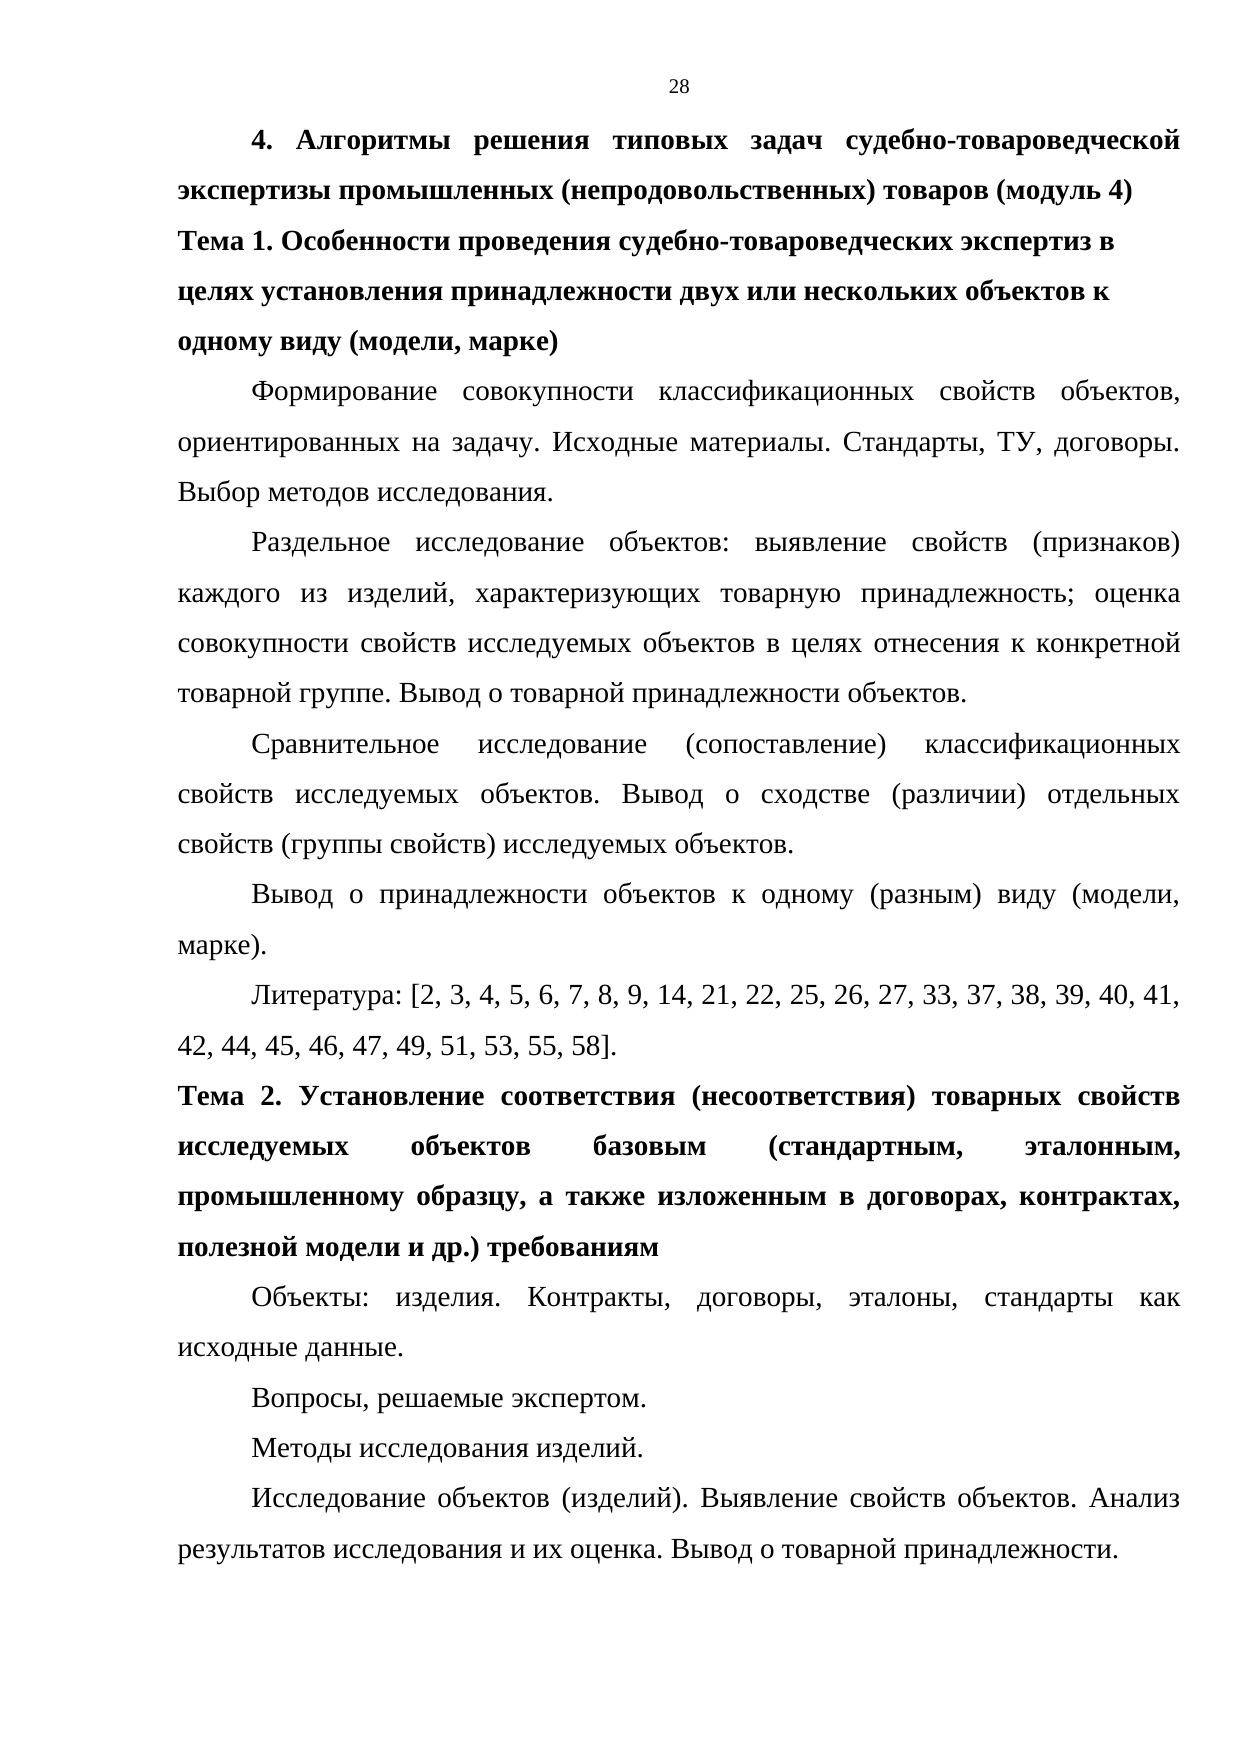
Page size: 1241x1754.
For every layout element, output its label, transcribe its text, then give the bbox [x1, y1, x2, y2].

text Исследование объектов (изделий). Выявление свойств объектов. Анализ результатов исследования и их оценка. Вывод о товарной принадлежности. [177, 1480, 1181, 1564]
text Раздельное исследование объектов: выявление свойств (признаков) каждого из изделий, характеризующих товарную принадлежность; оценка совокупности свойств исследуемых объектов в целях отнесения к конкретной товарной группе. Вывод о товарной принадлежности объектов. [177, 524, 1181, 709]
text Формирование совокупности классификационных свойств объектов, ориентированных на задачу. Исходные материалы. Стандарты, ТУ, договоры. Выбор методов исследования. [177, 373, 1181, 508]
text 4. Алгоритмы решения типовых задач судебно-товароведческой экспертизы промышленных (непродовольственных) товаров (модуль 4) [177, 122, 1181, 206]
text Вопросы, решаемые экспертом. [177, 1380, 1181, 1413]
text Литература: [2, 3, 4, 5, 6, 7, 8, 9, 14, 21, 22, 25, 26, 27, 33, 37, 38, 39, 40, 41, 42, 44, 45, 46, 47, 49, 51, 53, 55, 58]. [177, 977, 1181, 1061]
text Сравнительное исследование (сопоставление) классификационных свойств исследуемых объектов. Вывод о сходстве (различии) отдельных свойств (группы свойств) исследуемых объектов. [177, 726, 1181, 860]
text Вывод о принадлежности объектов к одному (разным) виду (модели, марке). [177, 877, 1181, 961]
text Методы исследования изделий. [177, 1430, 1181, 1464]
text Тема 2. Установление соответствия (несоответствия) товарных свойств исследуемых объектов базовым (стандартным, эталонным, промышленному образцу, а также изложенным в договорах, контрактах, полезной модели и др.) требованиям [177, 1078, 1181, 1262]
text Тема 1. Особенности проведения судебно-товароведческих экспертиз в целях установления принадлежности двух или нескольких объектов к одному виду (модели, марке) [177, 223, 1181, 357]
text Объекты: изделия. Контракты, договоры, эталоны, стандарты как исходные данные. [177, 1279, 1181, 1363]
